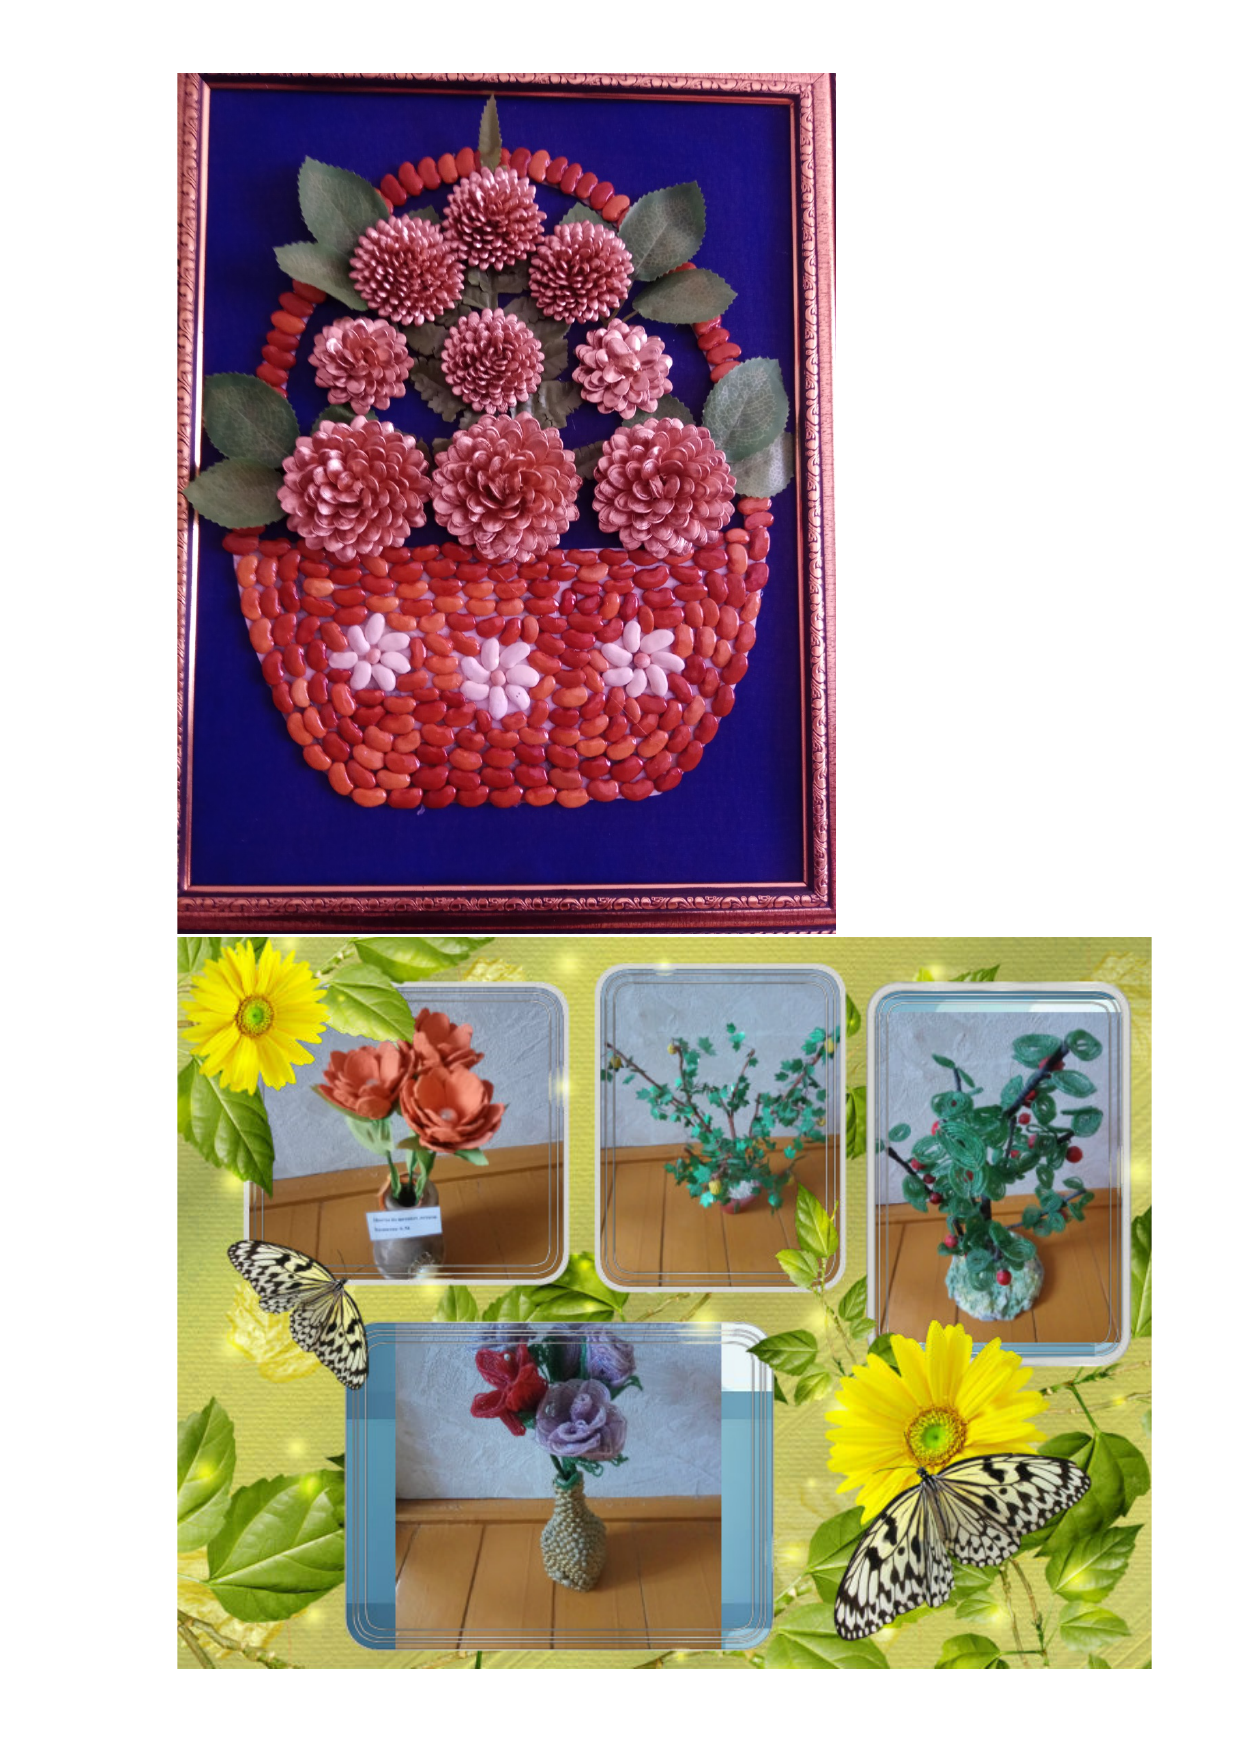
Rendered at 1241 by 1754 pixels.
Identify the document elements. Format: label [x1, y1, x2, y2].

picture [177, 937, 1152, 1669]
picture [177, 73, 836, 934]
